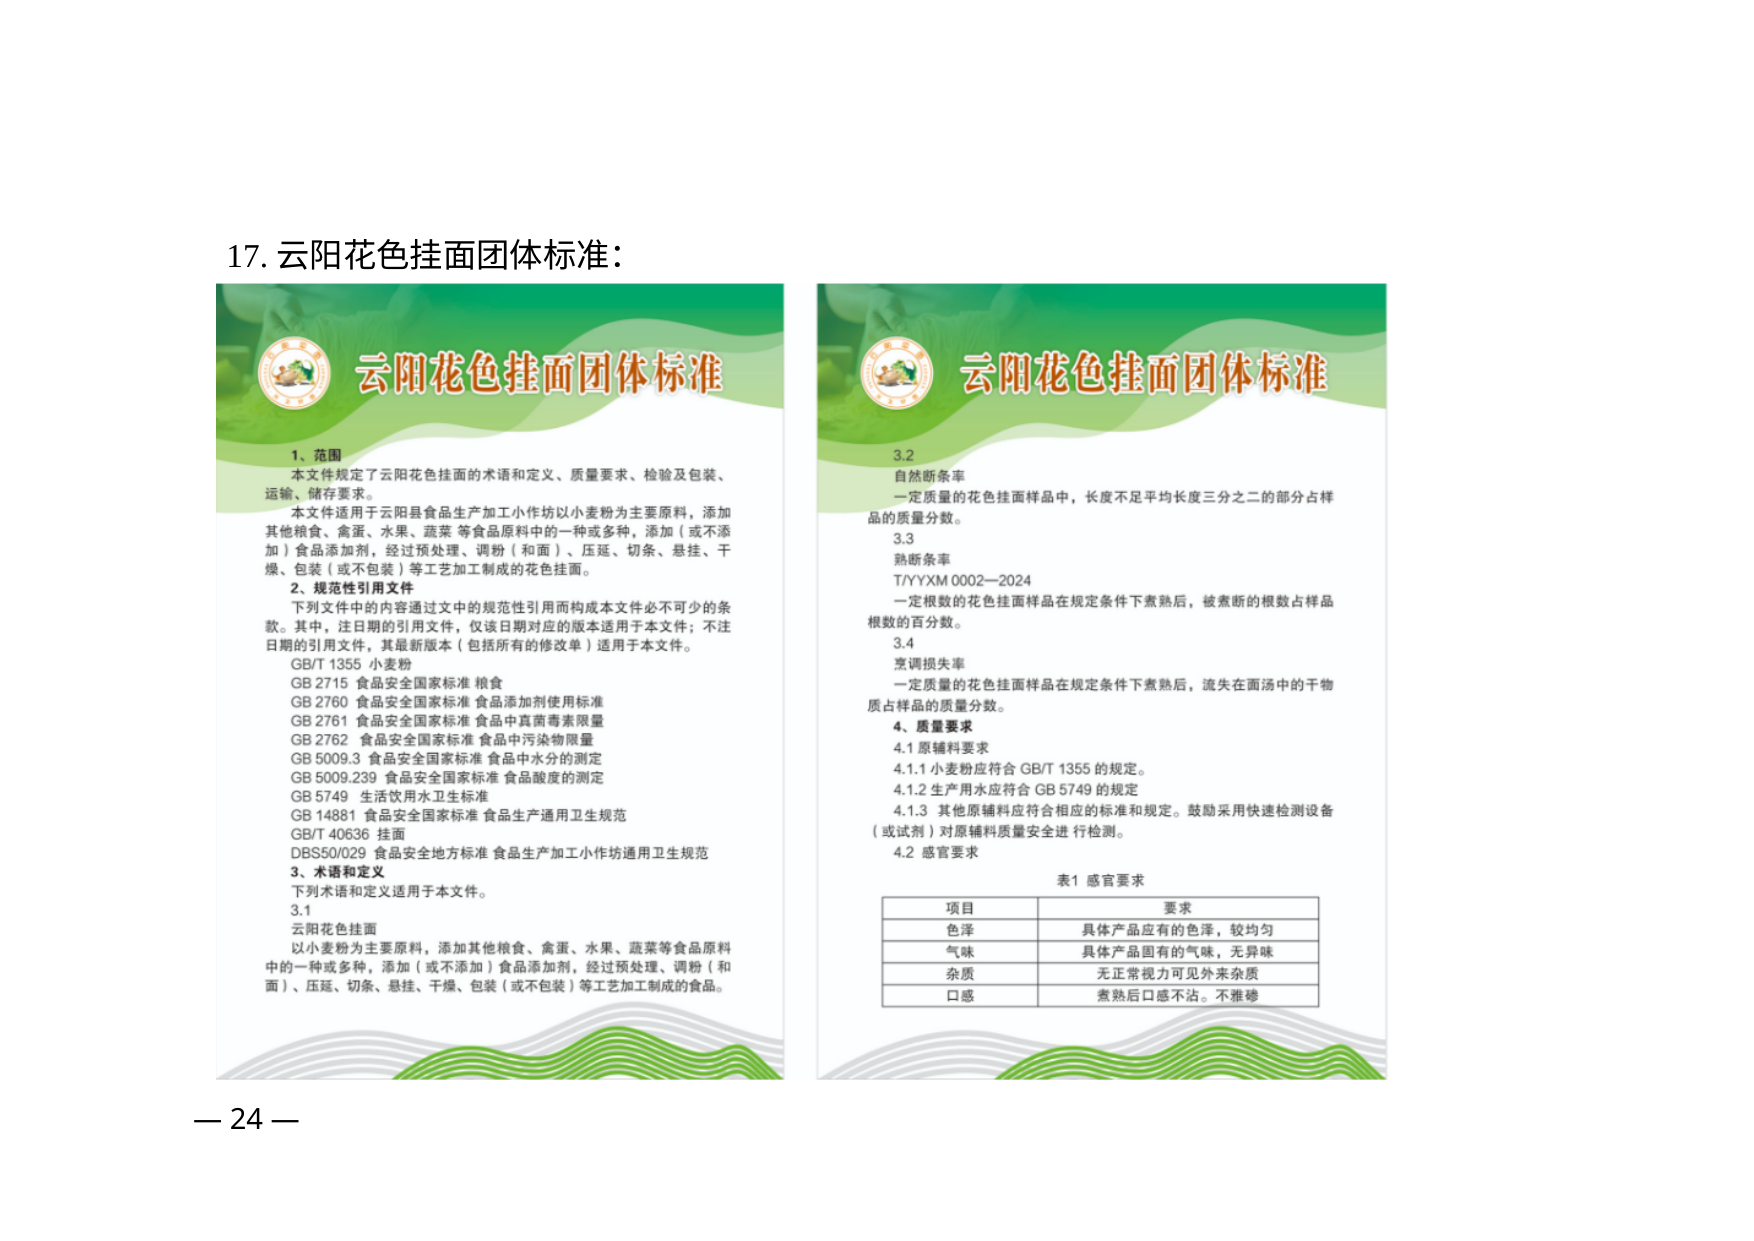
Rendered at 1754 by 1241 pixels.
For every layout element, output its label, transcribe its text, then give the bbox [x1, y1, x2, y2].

picture [216, 280, 1389, 1081]
list 17. 云阳花色挂面团体标准： [159, 220, 1594, 280]
